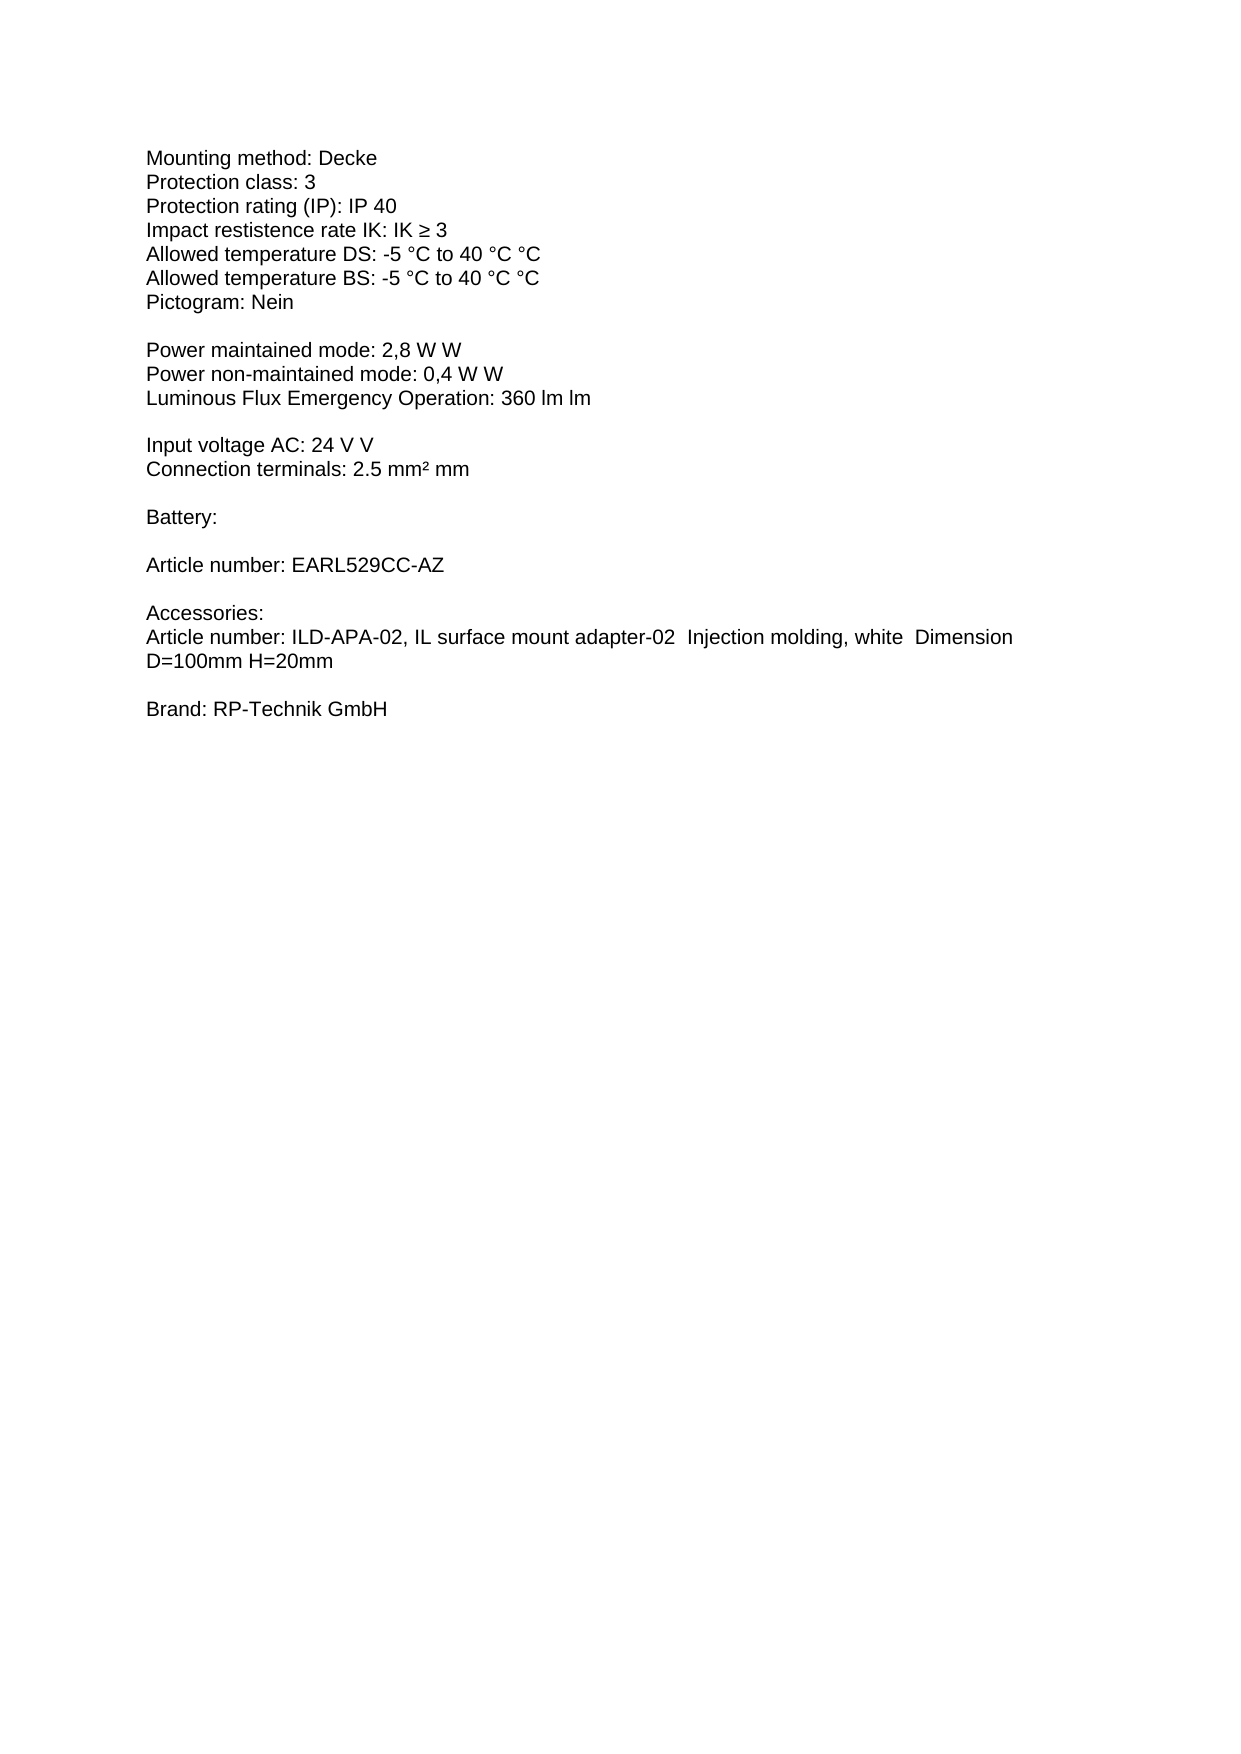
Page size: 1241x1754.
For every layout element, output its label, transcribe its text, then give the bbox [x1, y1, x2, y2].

text Connection terminals: 2.5 mm² mm [146, 457, 1094, 481]
text Pictogram: Nein [146, 289, 1094, 313]
text Input voltage AC: 24 V V [146, 433, 1094, 457]
text Luminous Flux Emergency Operation: 360 lm lm [146, 385, 1094, 409]
text Protection class: 3 [146, 170, 1094, 194]
text Mounting method: Decke [146, 146, 1094, 170]
text Protection rating (IP): IP 40 [146, 194, 1094, 218]
text Impact restistence rate IK: IK ≥ 3 [146, 218, 1094, 242]
text Brand: RP-Technik GmbH [146, 697, 1094, 721]
text Allowed temperature DS: -5 °C to 40 °C °C [146, 242, 1094, 266]
text Power non-maintained mode: 0,4 W W [146, 361, 1094, 385]
text Accessories: [146, 601, 1094, 625]
text Battery: [146, 505, 1094, 529]
text Allowed temperature BS: -5 °C to 40 °C °C [146, 266, 1094, 289]
text Power maintained mode: 2,8 W W [146, 337, 1094, 361]
text Article number: ILD-APA-02, IL surface mount adapter-02 Injection molding, white Dimension D=100mm H=20mm [146, 625, 1094, 673]
text Article number: EARL529CC-AZ [146, 553, 1094, 577]
